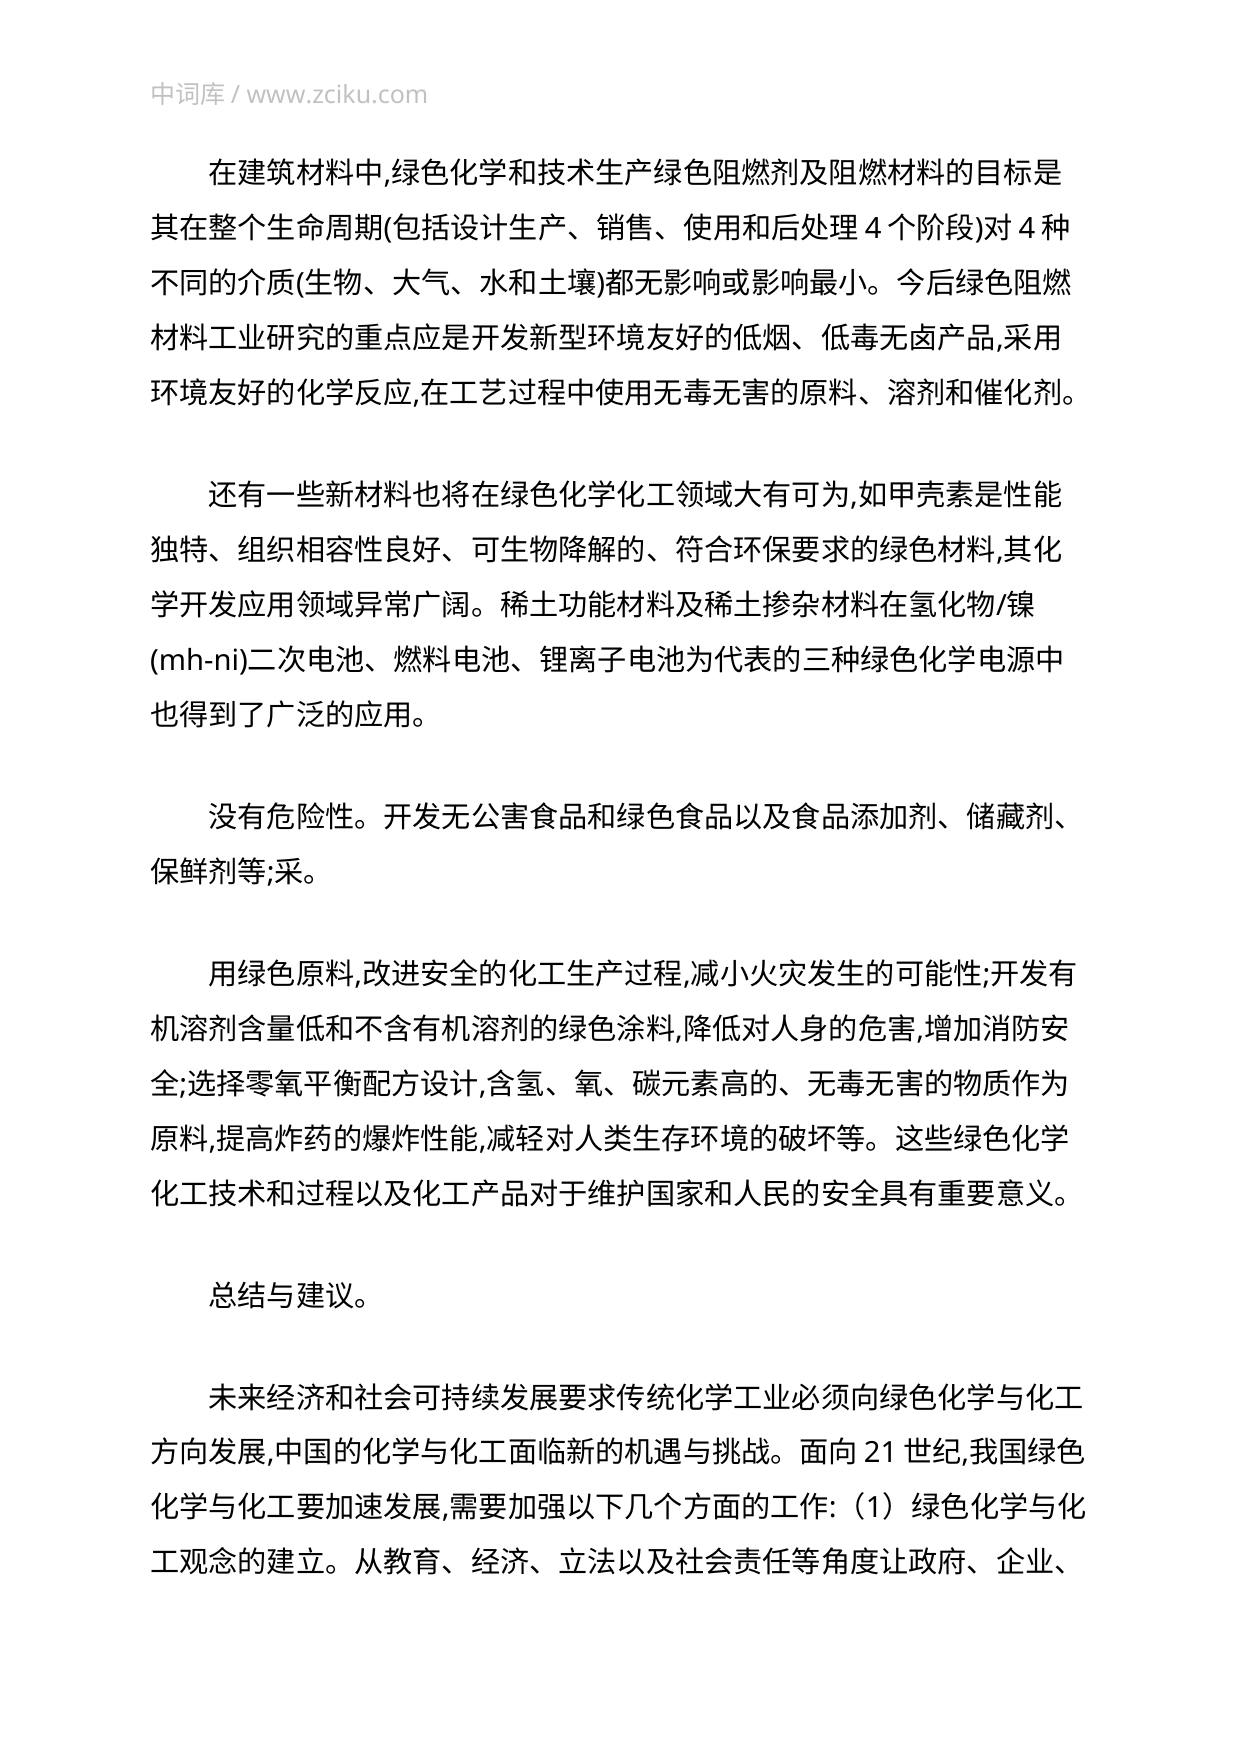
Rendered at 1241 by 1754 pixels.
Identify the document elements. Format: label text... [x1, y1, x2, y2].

text 在建筑材料中,绿色化学和技术生产绿色阻燃剂及阻燃材料的目标是其在整个生命周期(包括设计生产、销售、使用和后处理4个阶段)对4种不同的介质(生物、大气、水和土壤)都无影响或影响最小。今后绿色阻燃材料工业研究的重点应是开发新型环境友好的低烟、低毒无卤产品,采用环境友好的化学反应,在工艺过程中使用无毒无害的原料、溶剂和催化剂。 [150, 150, 1090, 412]
text 还有一些新材料也将在绿色化学化工领域大有可为,如甲壳素是性能独特、组织相容性良好、可生物降解的、符合环保要求的绿色材料,其化学开发应用领域异常广阔。稀土功能材料及稀土掺杂材料在氢化物/镍(mh-ni)二次电池、燃料电池、锂离子电池为代表的三种绿色化学电源中也得到了广泛的应用。 [150, 472, 1090, 734]
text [150, 1374, 1090, 1581]
text 用绿色原料,改进安全的化工生产过程,减小火灾发生的可能性;开发有机溶剂含量低和不含有机溶剂的绿色涂料,降低对人身的危害,增加消防安全;选择零氧平衡配方设计,含氢、氧、碳元素高的、无毒无害的物质作为原料,提高炸药的爆炸性能,减轻对人类生存环境的破坏等。这些绿色化学化工技术和过程以及化工产品对于维护国家和人民的安全具有重要意义。 [150, 951, 1090, 1213]
text 总结与建议。 [150, 1272, 1090, 1315]
text 没有危险性。开发无公害食品和绿色食品以及食品添加剂、储藏剂、保鲜剂等;采。 [150, 794, 1090, 891]
